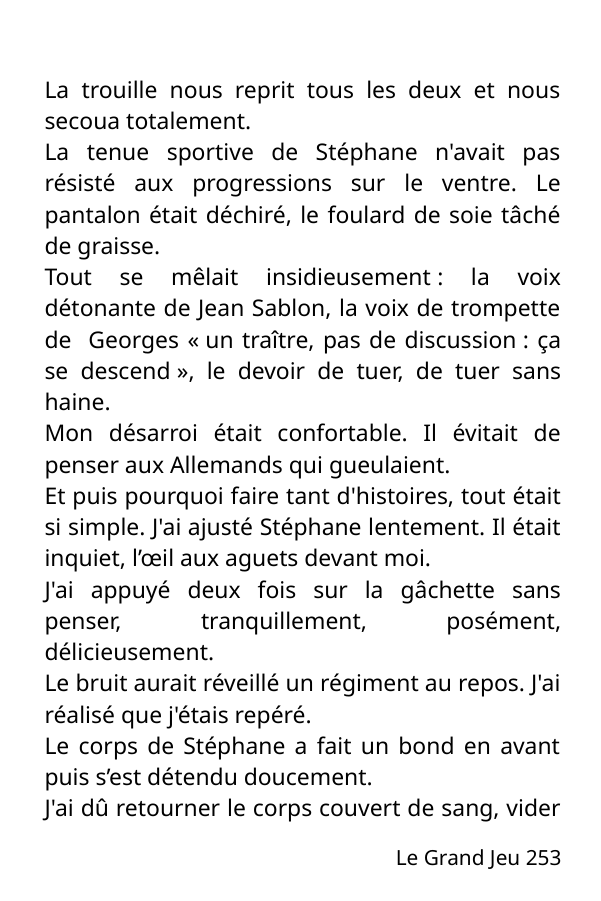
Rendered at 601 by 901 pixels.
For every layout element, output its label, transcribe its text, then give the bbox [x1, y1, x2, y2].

text Tout se mêlait insidieusement : la voix détonante de Jean Sablon, la voix de trompette de Georges « un traître, pas de discussion : ça se descend », le devoir de tuer, de tuer sans haine. [44, 261, 561, 417]
text Mon désarroi était confortable. Il évitait de penser aux Allemands qui gueulaient. [44, 417, 561, 480]
text J'ai appuyé deux fois sur la gâchette sans penser, tranquillement, posément, délicieusement. [44, 574, 561, 667]
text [44, 792, 561, 824]
text La tenue sportive de Stéphane n'avait pas résisté aux progressions sur le ventre. Le pantalon était déchiré, le foulard de soie tâché de graisse. [44, 136, 561, 261]
text La trouille nous reprit tous les deux et nous secoua totalement. [44, 74, 561, 136]
text Le bruit aurait réveillé un régiment au repos. J'ai réalisé que j'étais repéré. [44, 667, 561, 730]
text Et puis pourquoi faire tant d'histoires, tout était si simple. J'ai ajusté Stéphane lentement. Il était inquiet, l’œil aux aguets devant moi. [44, 480, 561, 574]
text Le corps de Stéphane a fait un bond en avant puis s’est détendu doucement. [44, 730, 561, 792]
